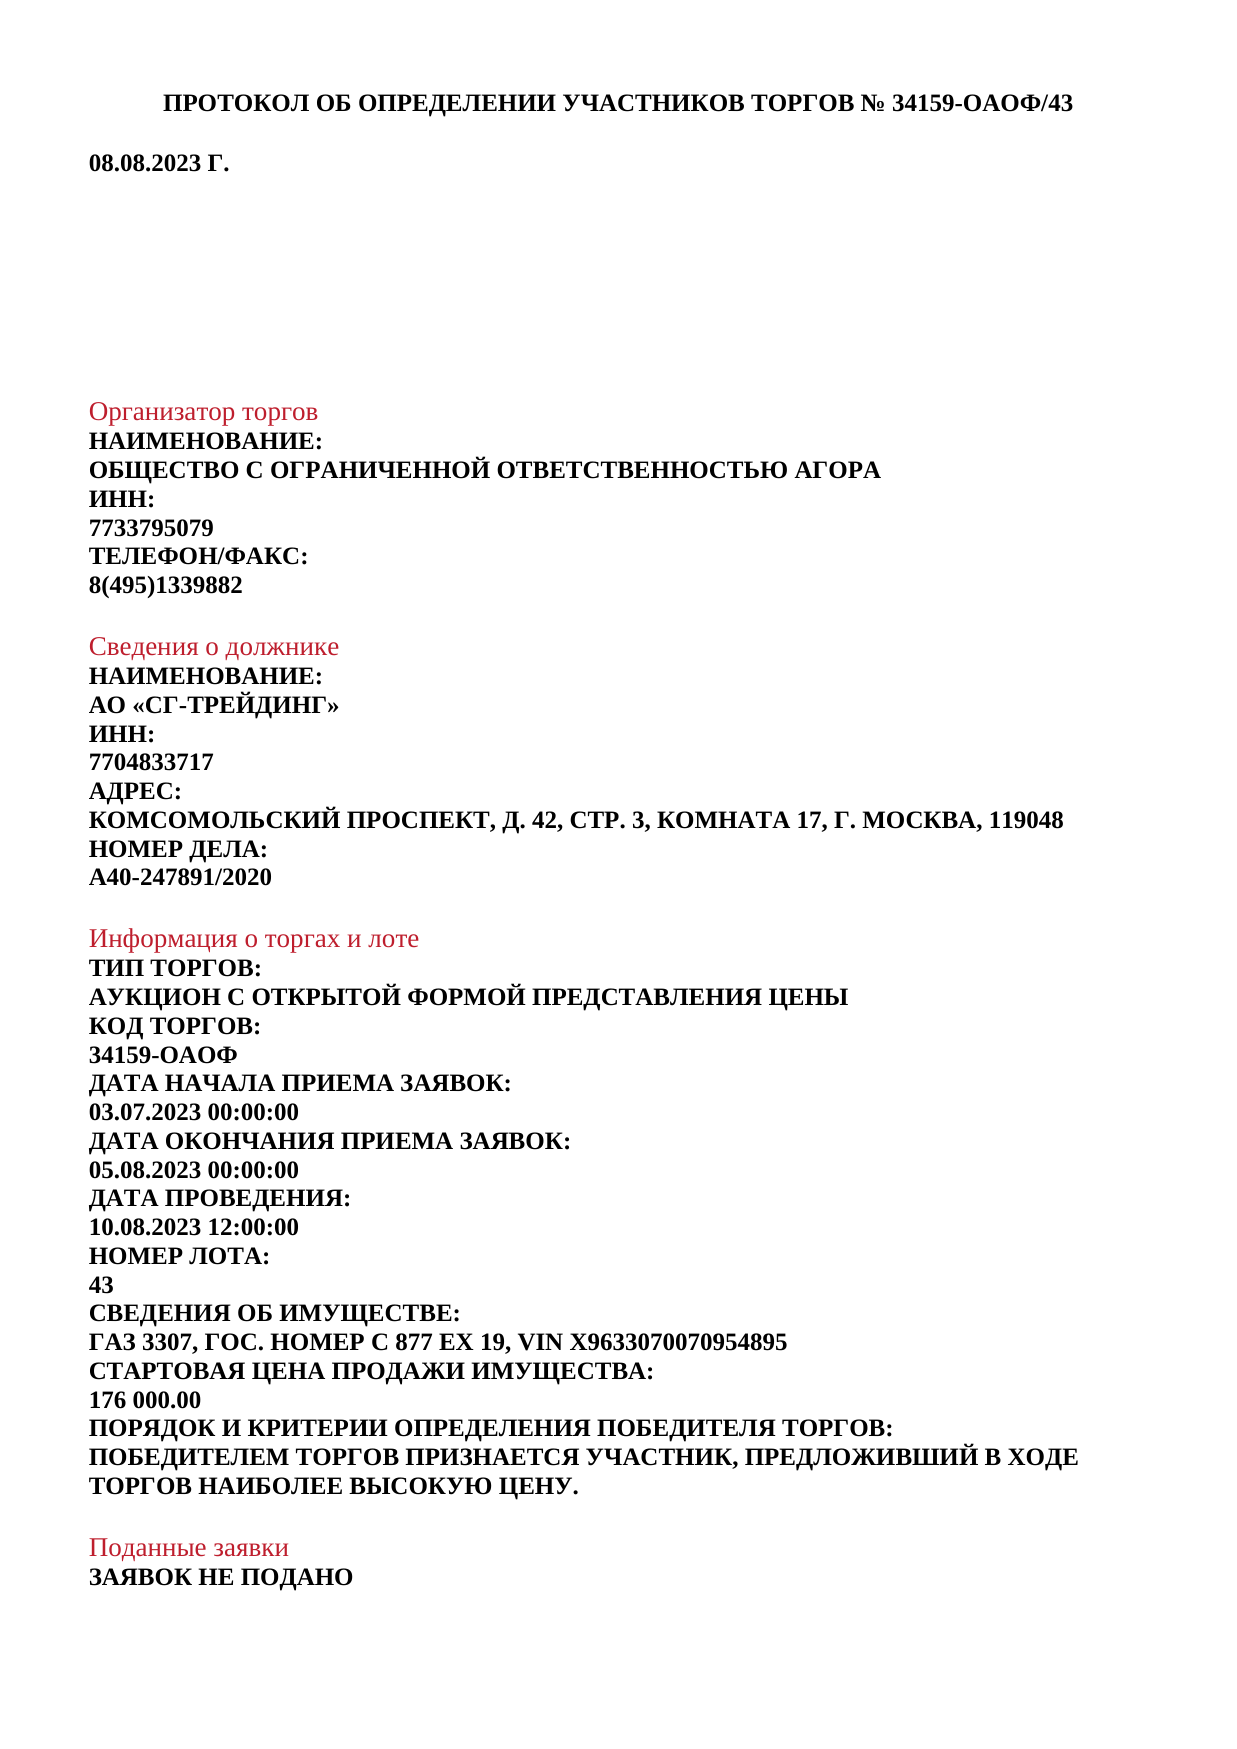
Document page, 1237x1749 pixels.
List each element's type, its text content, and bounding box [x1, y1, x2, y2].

text ПРОТОКОЛ ОБ ОПРЕДЕЛЕНИИ УЧАСТНИКОВ ТОРГОВ № 34159-ОАОФ/43 [88, 88, 1148, 117]
